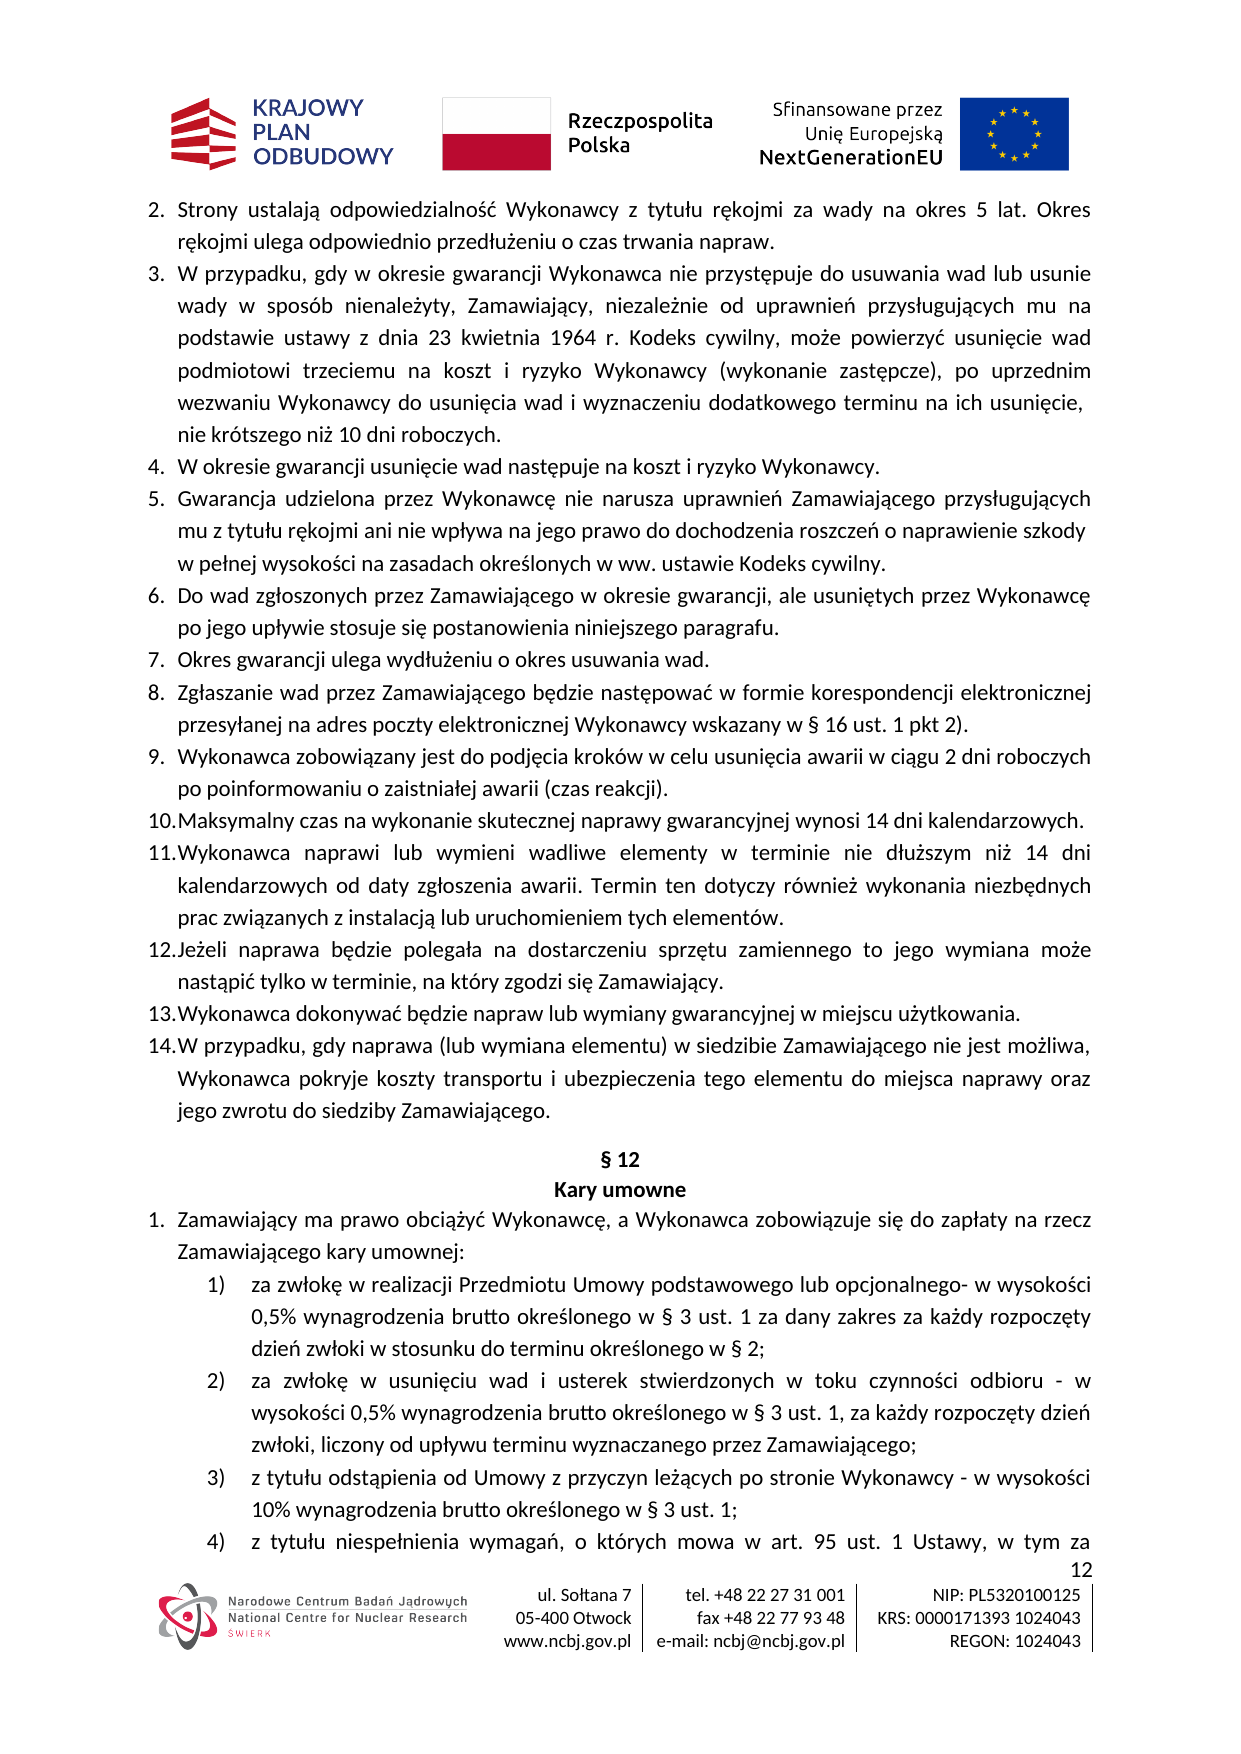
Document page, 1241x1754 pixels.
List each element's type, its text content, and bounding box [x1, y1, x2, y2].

text Kary umowne [148, 1175, 1093, 1203]
text 3. W przypadku, gdy w okresie gwarancji Wykonawca nie przystępuje do usuwania wad lub usunie wady w sposób nienależyty, Zamawiający, niezależnie od uprawnień przysługujących mu na podstawie ustawy z dnia 23 kwietnia 1964 r. Kodeks cywilny, może powierzyć usunięcie wad podmiotowi trzeciemu na koszt i ryzyko Wykonawcy (wykonanie zastępcze), po uprzednim wezwaniu Wykonawcy do usunięcia wad i wyznaczeniu dodatkowego terminu na ich usunięcie, nie krótszego niż 10 dni roboczych. [148, 259, 1093, 448]
text 14. W przypadku, gdy naprawa (lub wymiana elementu) w siedzibie Zamawiającego nie jest możliwa, Wykonawca pokryje koszty transportu i ubezpieczenia tego elementu do miejsca naprawy oraz jego zwrotu do siedziby Zamawiającego. [148, 1032, 1093, 1124]
text § 12 [148, 1145, 1093, 1173]
list za zwłokę w realizacji Przedmiotu Umowy podstawowego lub opcjonalnego- w wysokości 0,5% wynagrodzenia brutto określonego w § 3 ust. 1 za dany zakres za każdy rozpoczęty dzień zwłoki w stosunku do terminu określonego w § 2; [207, 1270, 1093, 1362]
text 11. Wykonawca naprawi lub wymieni wadliwe elementy w terminie nie dłuższym niż 14 dni kalendarzowych od daty zgłoszenia awarii. Termin ten dotyczy również wykonania niezbędnych prac związanych z instalacją lub uruchomieniem tych elementów. [148, 838, 1093, 931]
picture [158, 1583, 467, 1650]
text 13. Wykonawca dokonywać będzie napraw lub wymiany gwarancyjnej w miejscu użytkowania. [148, 999, 1093, 1027]
text 8. Zgłaszanie wad przez Zamawiającego będzie następować w formie korespondencji elektronicznej przesyłanej na adres poczty elektronicznej Wykonawcy wskazany w § 16 ust. 1 pkt 2). [148, 678, 1093, 738]
text 7. Okres gwarancji ulega wydłużeniu o okres usuwania wad. [148, 645, 1093, 673]
text 6. Do wad zgłoszonych przez Zamawiającego w okresie gwarancji, ale usuniętych przez Wykonawcę po jego upływie stosuje się postanowienia niniejszego paragrafu. [148, 581, 1093, 641]
text 10. Maksymalny czas na wykonanie skutecznej naprawy gwarancyjnej wynosi 14 dni kalendarzowych. [148, 806, 1093, 834]
text 5. Gwarancja udzielona przez Wykonawcę nie narusza uprawnień Zamawiającego przysługujących mu z tytułu rękojmi ani nie wpływa na jego prawo do dochodzenia roszczeń o naprawienie szkody w pełnej wysokości na zasadach określonych w ww. ustawie Kodeks cywilny. [148, 484, 1093, 577]
text 2. Strony ustalają odpowiedzialność Wykonawcy z tytułu rękojmi za wady na okres 5 lat. Okres rękojmi ulega odpowiednio przedłużeniu o czas trwania napraw. [148, 195, 1093, 255]
list za zwłokę w usunięciu wad i usterek stwierdzonych w toku czynności odbioru - w wysokości 0,5% wynagrodzenia brutto określonego w § 3 ust. 1, za każdy rozpoczęty dzień zwłoki, liczony od upływu terminu wyznaczanego przez Zamawiającego; [207, 1366, 1093, 1459]
text 1. Zamawiający ma prawo obciążyć Wykonawcę, a Wykonawca zobowiązuje się do zapłaty na rzecz Zamawiającego kary umownej: [148, 1205, 1093, 1266]
text 9. Wykonawca zobowiązany jest do podjęcia kroków w celu usunięcia awarii w ciągu 2 dni roboczych po poinformowaniu o zaistniałej awarii (czas reakcji). [148, 742, 1093, 802]
list z tytułu odstąpienia od Umowy z przyczyn leżących po stronie Wykonawcy - w wysokości 10% wynagrodzenia brutto określonego w § 3 ust. 1; [207, 1463, 1093, 1523]
text 4. W okresie gwarancji usunięcie wad następuje na koszt i ryzyko Wykonawcy. [148, 452, 1093, 480]
picture [147, 73, 1093, 195]
text 12. Jeżeli naprawa będzie polegała na dostarczeniu sprzętu zamiennego to jego wymiana może nastąpić tylko w terminie, na który zgodzi się Zamawiający. [148, 935, 1093, 995]
